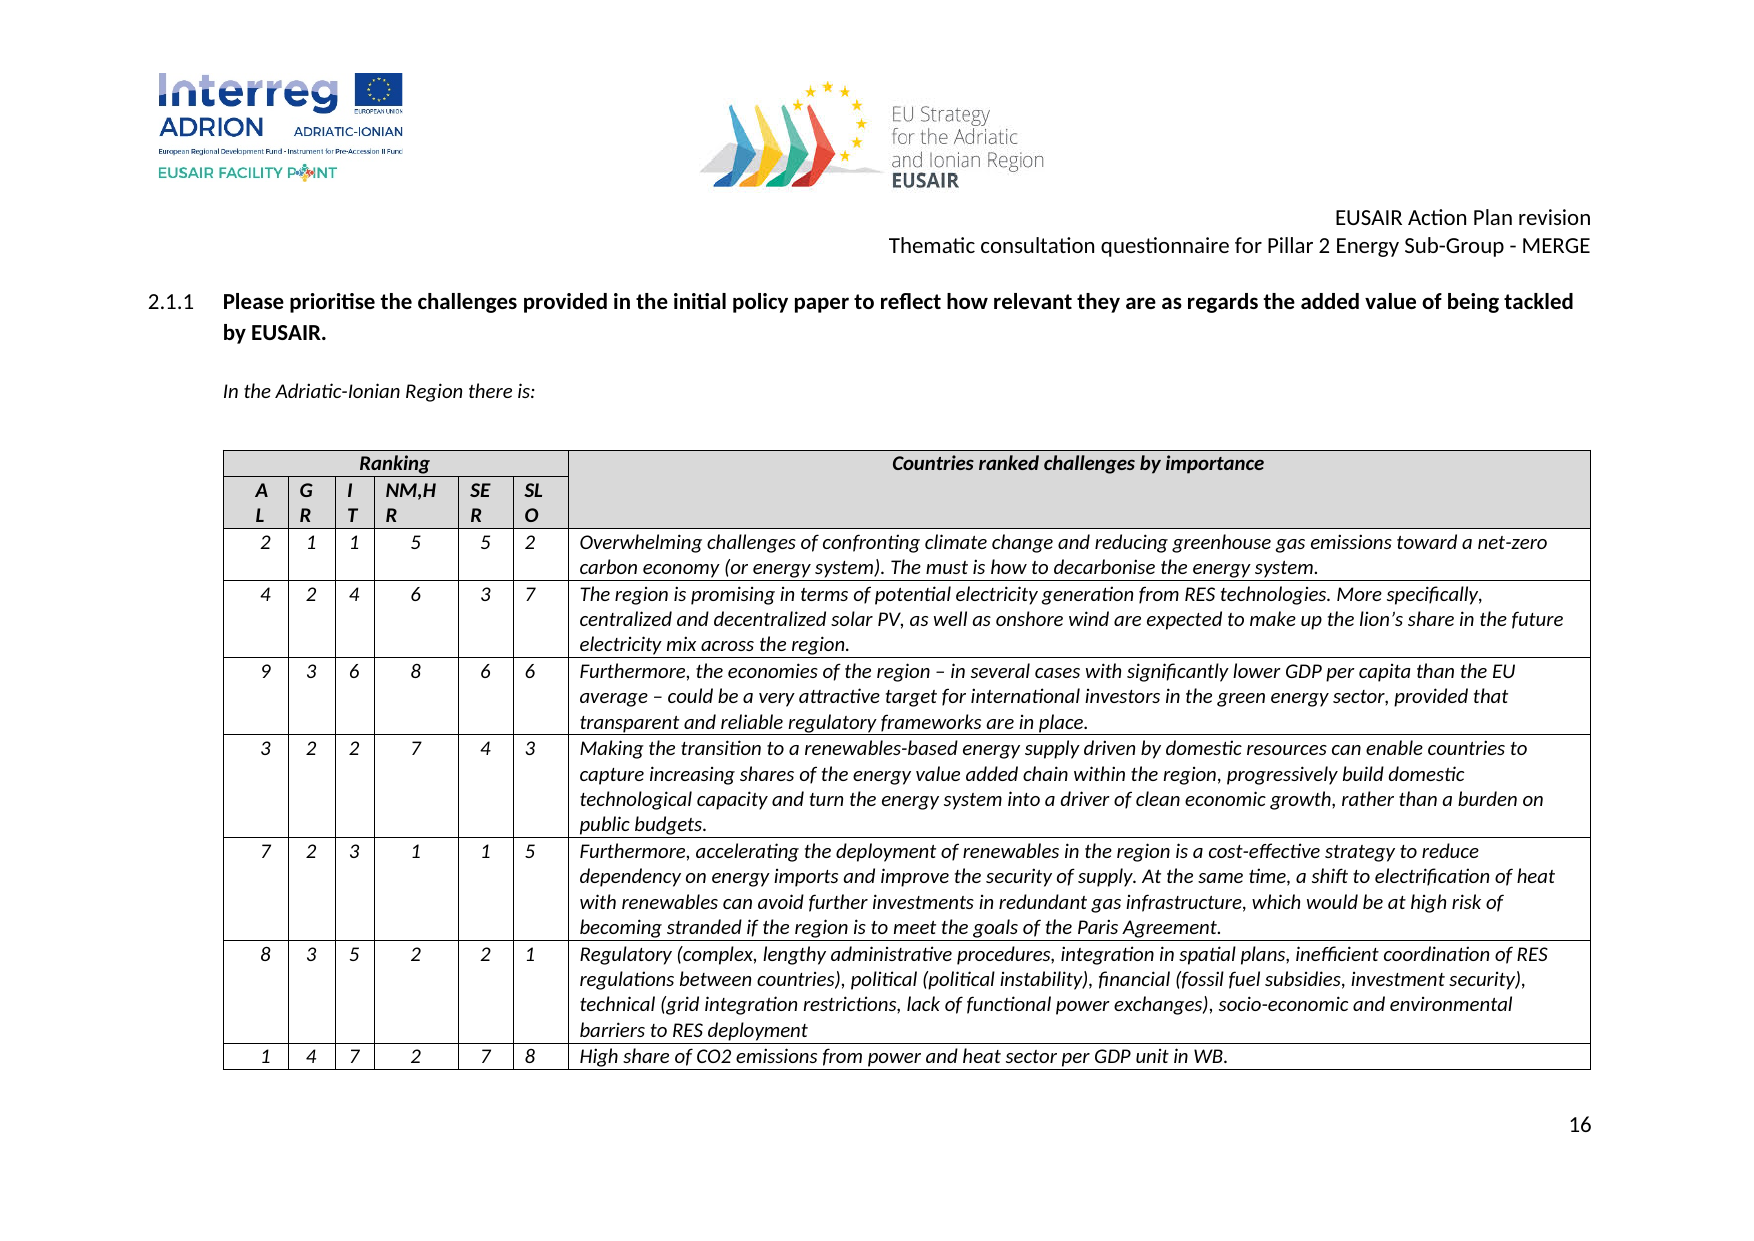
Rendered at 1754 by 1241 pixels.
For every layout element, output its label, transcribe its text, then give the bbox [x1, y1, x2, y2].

table_cell 6 [375, 581, 458, 657]
table_cell SER [459, 477, 513, 528]
table_cell 7 [336, 1044, 374, 1069]
table_cell 4 [459, 735, 513, 837]
table_cell 8 [514, 1044, 568, 1069]
picture [675, 73, 1081, 204]
table_cell 3 [514, 735, 568, 837]
table_cell 6 [514, 658, 568, 734]
table_cell High share of CO2 emissions from power and heat sector per GDP unit in WB. [569, 1044, 1590, 1069]
table_cell 5 [459, 529, 513, 580]
table_cell 2 [289, 581, 335, 657]
table_cell The region is promising in terms of potential electricity generation from RES technologies. More specifically, centralized and decentralized solar PV, as well as onshore wind are expected to make up the lion’s share in the future electricity mix across the region. [569, 581, 1590, 657]
table_cell 2 [289, 838, 335, 940]
table_cell 8 [224, 941, 288, 1042]
table_cell 3 [336, 838, 374, 940]
table_cell 8 [375, 658, 458, 734]
table_cell 4 [289, 1044, 335, 1069]
picture [158, 73, 403, 182]
table_cell 1 [289, 529, 335, 580]
table_cell 6 [336, 658, 374, 734]
table_cell 5 [375, 529, 458, 580]
table_cell GR [289, 477, 335, 528]
table_cell Furthermore, the economies of the region – in several cases with significantly lower GDP per capita than the EU average – could be a very attractive target for international investors in the green energy sector, provided that transparent and reliable regulatory frameworks are in place. [569, 658, 1590, 734]
table_cell 1 [224, 1044, 288, 1069]
table_cell 1 [459, 838, 513, 940]
table_cell 7 [224, 838, 288, 940]
table_cell 2 [224, 529, 288, 580]
table_cell 1 [336, 529, 374, 580]
table_cell 4 [336, 581, 374, 657]
table_cell 3 [289, 941, 335, 1042]
table_cell IT [336, 477, 374, 528]
table_cell 7 [459, 1044, 513, 1069]
table_cell 9 [224, 658, 288, 734]
table_cell 2 [375, 941, 458, 1042]
table_cell 7 [514, 581, 568, 657]
table_cell 3 [459, 581, 513, 657]
table_cell Overwhelming challenges of confronting climate change and reducing greenhouse gas emissions toward a net-zero carbon economy (or energy system). The must is how to decarbonise the energy system. [569, 529, 1590, 580]
table_cell 2 [336, 735, 374, 837]
table_cell NM,HR [375, 477, 458, 528]
table_cell 6 [459, 658, 513, 734]
table_cell 2 [514, 529, 568, 580]
table_cell Regulatory (complex, lengthy administrative procedures, integration in spatial plans, inefficient coordination of RES regulations between countries), political (political instability), financial (fossil fuel subsidies, investment security), technical (grid integration restrictions, lack of functional power exchanges), socio-economic and environmental barriers to RES deployment [569, 941, 1590, 1042]
list In the Adriatic-Ionian Region there is: [223, 378, 1591, 403]
table_cell 3 [289, 658, 335, 734]
table_cell 5 [336, 941, 374, 1042]
table_cell 7 [375, 735, 458, 837]
table_cell 2 [459, 941, 513, 1042]
table_cell AL [224, 477, 288, 528]
list Please prioritise the challenges provided in the initial policy paper to reflect how relevant they are as regards the added value of being tackled by EUSAIR. [148, 287, 1591, 346]
table_header Ranking [224, 451, 568, 476]
table_cell 4 [224, 581, 288, 657]
table_cell 1 [375, 838, 458, 940]
table_cell 2 [375, 1044, 458, 1069]
table_cell 5 [514, 838, 568, 940]
table_cell SLO [514, 477, 568, 528]
table_cell 1 [514, 941, 568, 1042]
table_header Countries ranked challenges by importance [569, 451, 1590, 528]
table_cell Making the transition to a renewables-based energy supply driven by domestic resources can enable countries to capture increasing shares of the energy value added chain within the region, progressively build domestic technological capacity and turn the energy system into a driver of clean economic growth, rather than a burden on public budgets. [569, 735, 1590, 837]
table_cell Furthermore, accelerating the deployment of renewables in the region is a cost-effective strategy to reduce dependency on energy imports and improve the security of supply. At the same time, a shift to electrification of heat with renewables can avoid further investments in redundant gas infrastructure, which would be at high risk of becoming stranded if the region is to meet the goals of the Paris Agreement. [569, 838, 1590, 940]
table_cell 2 [289, 735, 335, 837]
table_cell 3 [224, 735, 288, 837]
